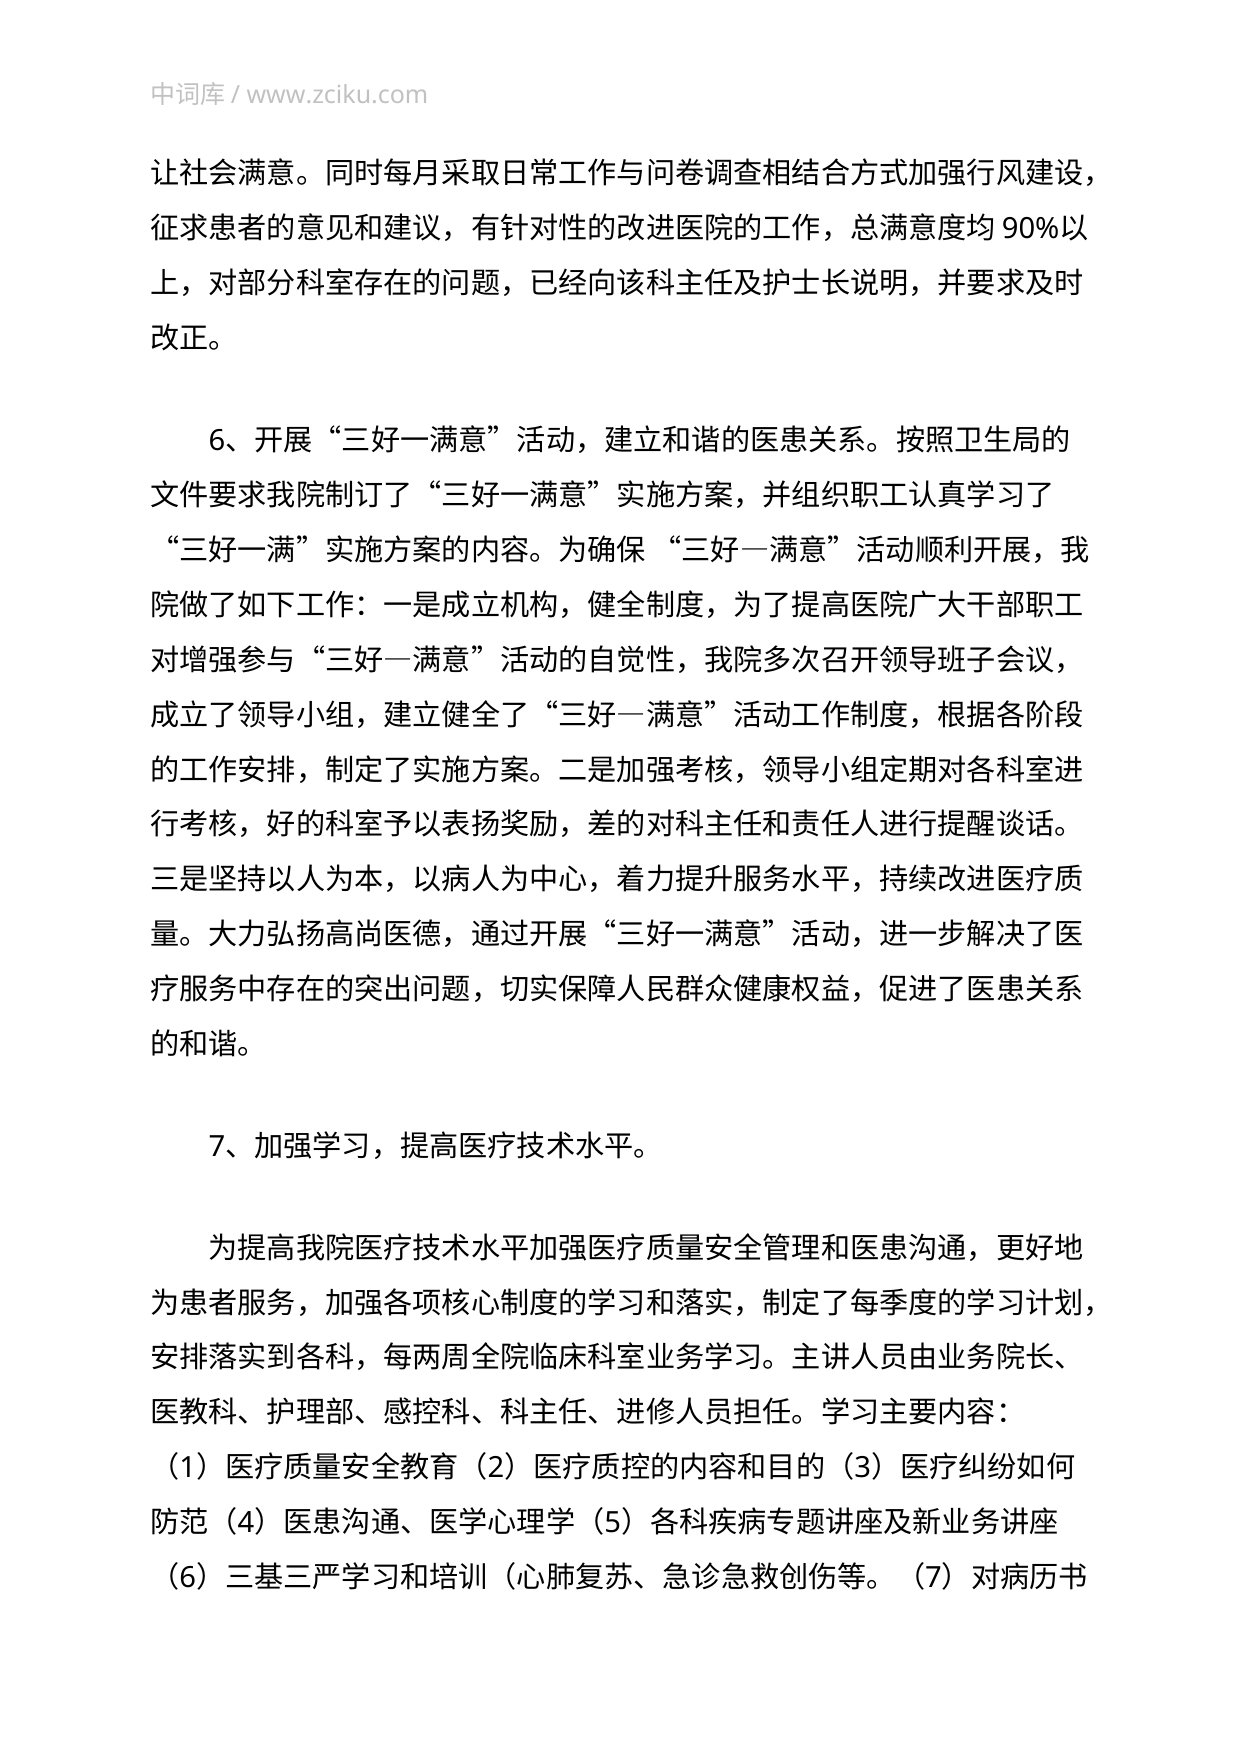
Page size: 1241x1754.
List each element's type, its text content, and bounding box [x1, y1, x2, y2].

text 6、开展“三好一满意”活动，建立和谐的医患关系。按照卫生局的文件要求我院制订了“三好一满意”实施方案，并组织职工认真学习了“三好一满”实施方案的内容。为确保 “三好—满意”活动顺利开展，我院做了如下工作：一是成立机构，健全制度，为了提高医院广大干部职工对增强参与“三好—满意”活动的自觉性，我院多次召开领导班子会议，成立了领导小组，建立健全了“三好—满意”活动工作制度，根据各阶段的工作安排，制定了实施方案。二是加强考核，领导小组定期对各科室进行考核，好的科室予以表扬奖励，差的对科主任和责任人进行提醒谈话。三是坚持以人为本，以病人为中心，着力提升服务水平，持续改进医疗质量。大力弘扬高尚医德，通过开展“三好一满意”活动，进一步解决了医疗服务中存在的突出问题，切实保障人民群众健康权益，促进了医患关系的和谐。 [150, 417, 1090, 1063]
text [150, 1224, 1090, 1596]
text 7、加强学习，提高医疗技术水平。 [150, 1122, 1090, 1165]
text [150, 150, 1090, 357]
